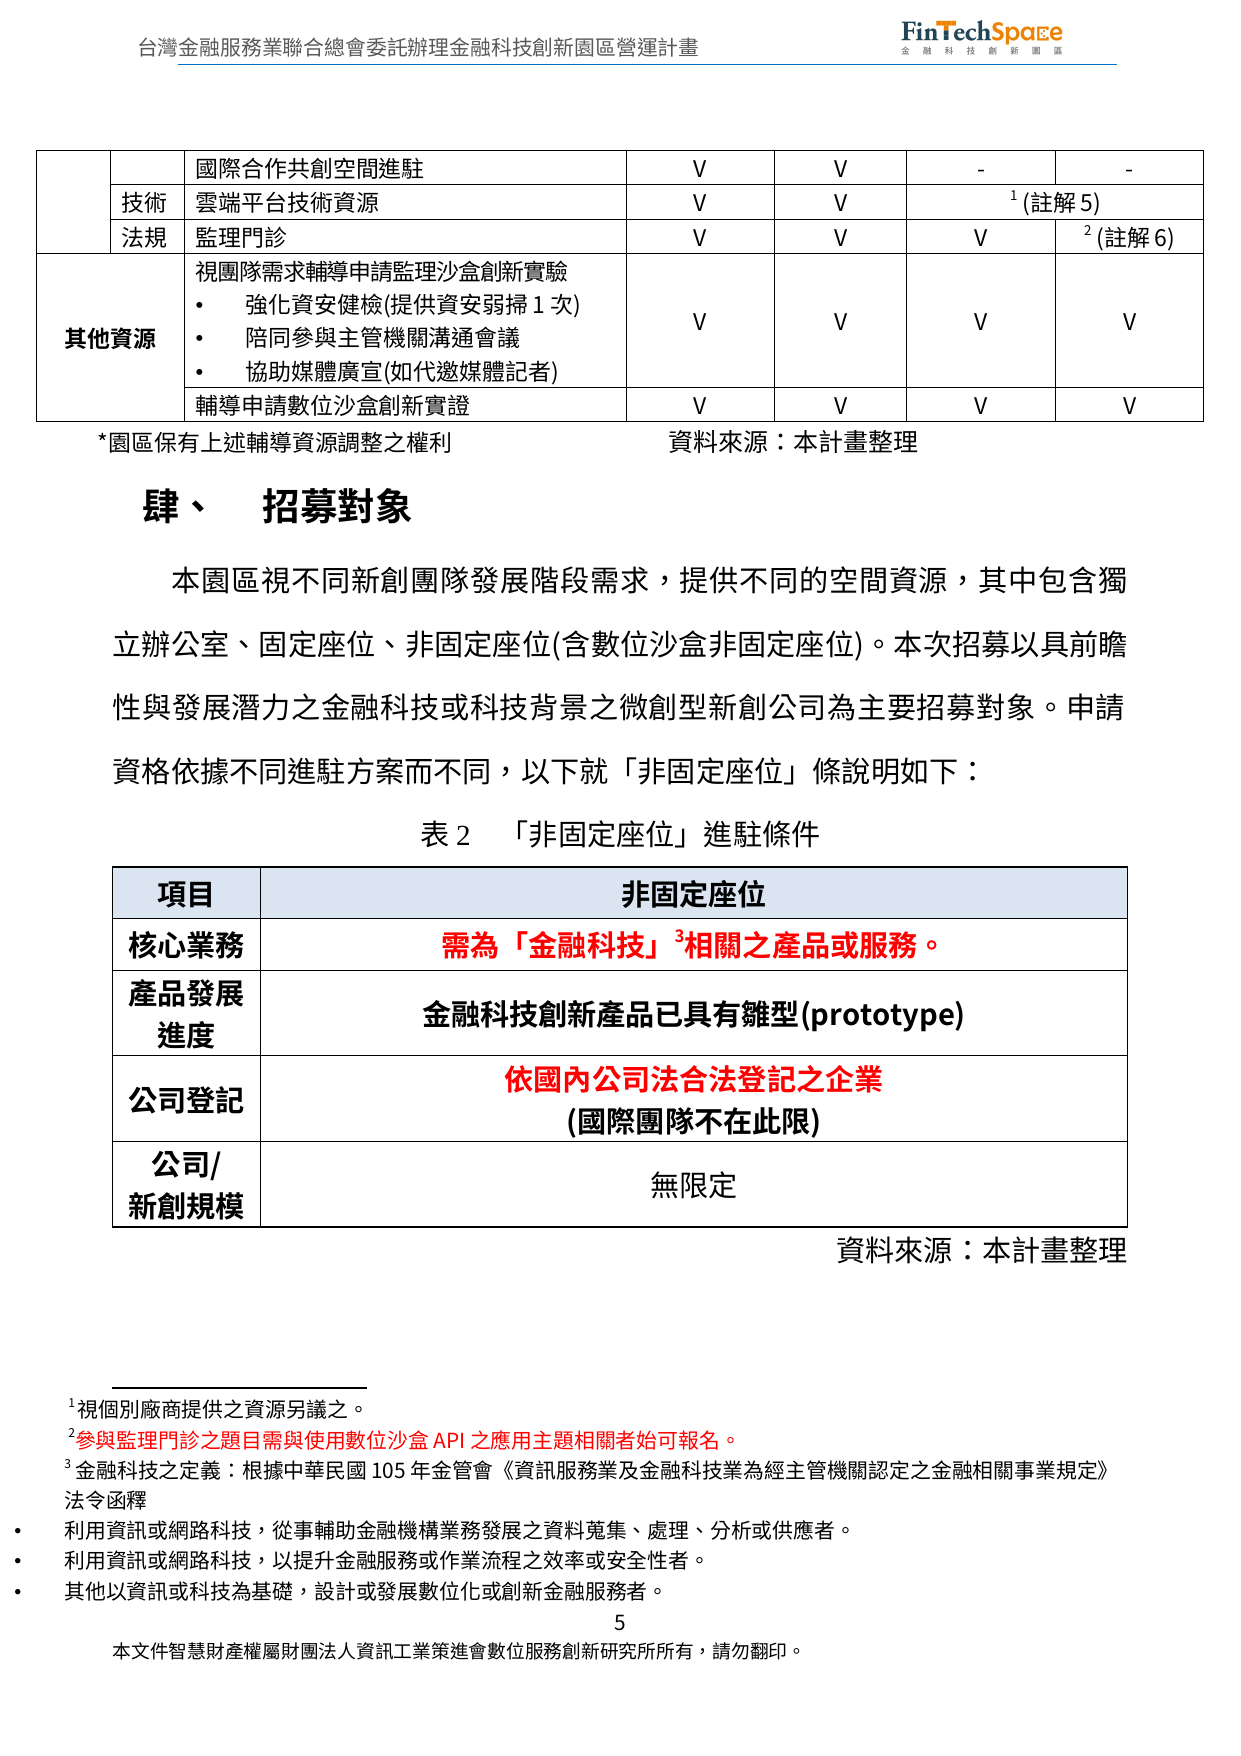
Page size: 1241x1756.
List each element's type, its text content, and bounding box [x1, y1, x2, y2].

table_cell V [627, 254, 774, 387]
table_cell V [1056, 254, 1203, 387]
table_cell (註解5) [907, 185, 1203, 218]
table_cell 監理門診 [185, 220, 626, 253]
table_cell 公司登記 [113, 1056, 260, 1141]
table_cell - [907, 151, 1055, 184]
table_cell V [627, 151, 774, 184]
table_cell 金融科技創新產品已具有雛型(prototype) [261, 971, 1127, 1055]
table_cell 公司/ 新創規模 [113, 1142, 260, 1226]
table_cell - [1056, 151, 1203, 184]
text 資料來源：本計畫整理 [112, 1228, 1128, 1270]
table_cell V [775, 185, 906, 218]
table_cell 其他資源 [37, 254, 184, 421]
table_cell 國際合作共創空間進駐 [185, 151, 626, 184]
table_cell 國際 [111, 151, 184, 184]
table_cell 雲端平台技術資源 [185, 185, 626, 218]
table_cell V [1056, 388, 1203, 421]
text 本園區視不同新創團隊發展階段需求，提供不同的空間資源，其中包含獨立辦公室、固定座位、非固定座位(含數位沙盒非固定座位)。本次招募以具前瞻性與發展潛力之金融科技或科技背景之微創型新創公司為主要招募對象。申請資格依據不同進駐方案而不同，以下就「非固定座位」條說明如下： [112, 558, 1128, 790]
table_cell V [907, 388, 1055, 421]
subtitle 招募對象 [142, 476, 1128, 531]
picture [895, 16, 1066, 59]
table_cell 技術 [111, 185, 184, 218]
table_cell V [775, 151, 906, 184]
table_cell 核心業務 [113, 919, 260, 969]
table_cell 無限定 [261, 1142, 1127, 1226]
table_cell 需為「金融科技」相關之產品或服務。 [261, 919, 1127, 969]
table_cell V [775, 388, 906, 421]
list *園區保有上述輔導資源調整之權利 資料來源：本計畫整理 [98, 422, 1205, 458]
table_cell 依國內公司法合法登記之企業 (國際團隊不在此限) [261, 1056, 1127, 1141]
table_cell V [627, 388, 774, 421]
table_cell 視團隊需求輔導申請監理沙盒創新實驗 強化資安健檢(提供資安弱掃1次) 陪同參與主管機關溝通會議 協助媒體廣宣(如代邀媒體記者) [185, 254, 626, 387]
table_cell V [775, 220, 906, 253]
table_cell 法規 [111, 220, 184, 253]
table_cell V [775, 254, 906, 387]
table_cell (註解6) [1056, 220, 1203, 253]
table_header 非固定座位 [261, 868, 1127, 918]
table_cell 產品發展進度 [113, 971, 260, 1055]
table_cell V [627, 185, 774, 218]
text 表 2 「非固定座位」進駐條件 [112, 812, 1128, 854]
table_cell V [907, 220, 1055, 253]
table_cell V [627, 220, 774, 253]
table_header 項目 [113, 868, 260, 918]
table_cell V [907, 254, 1055, 387]
table_cell 輔導申請數位沙盒創新實證 [185, 388, 626, 421]
